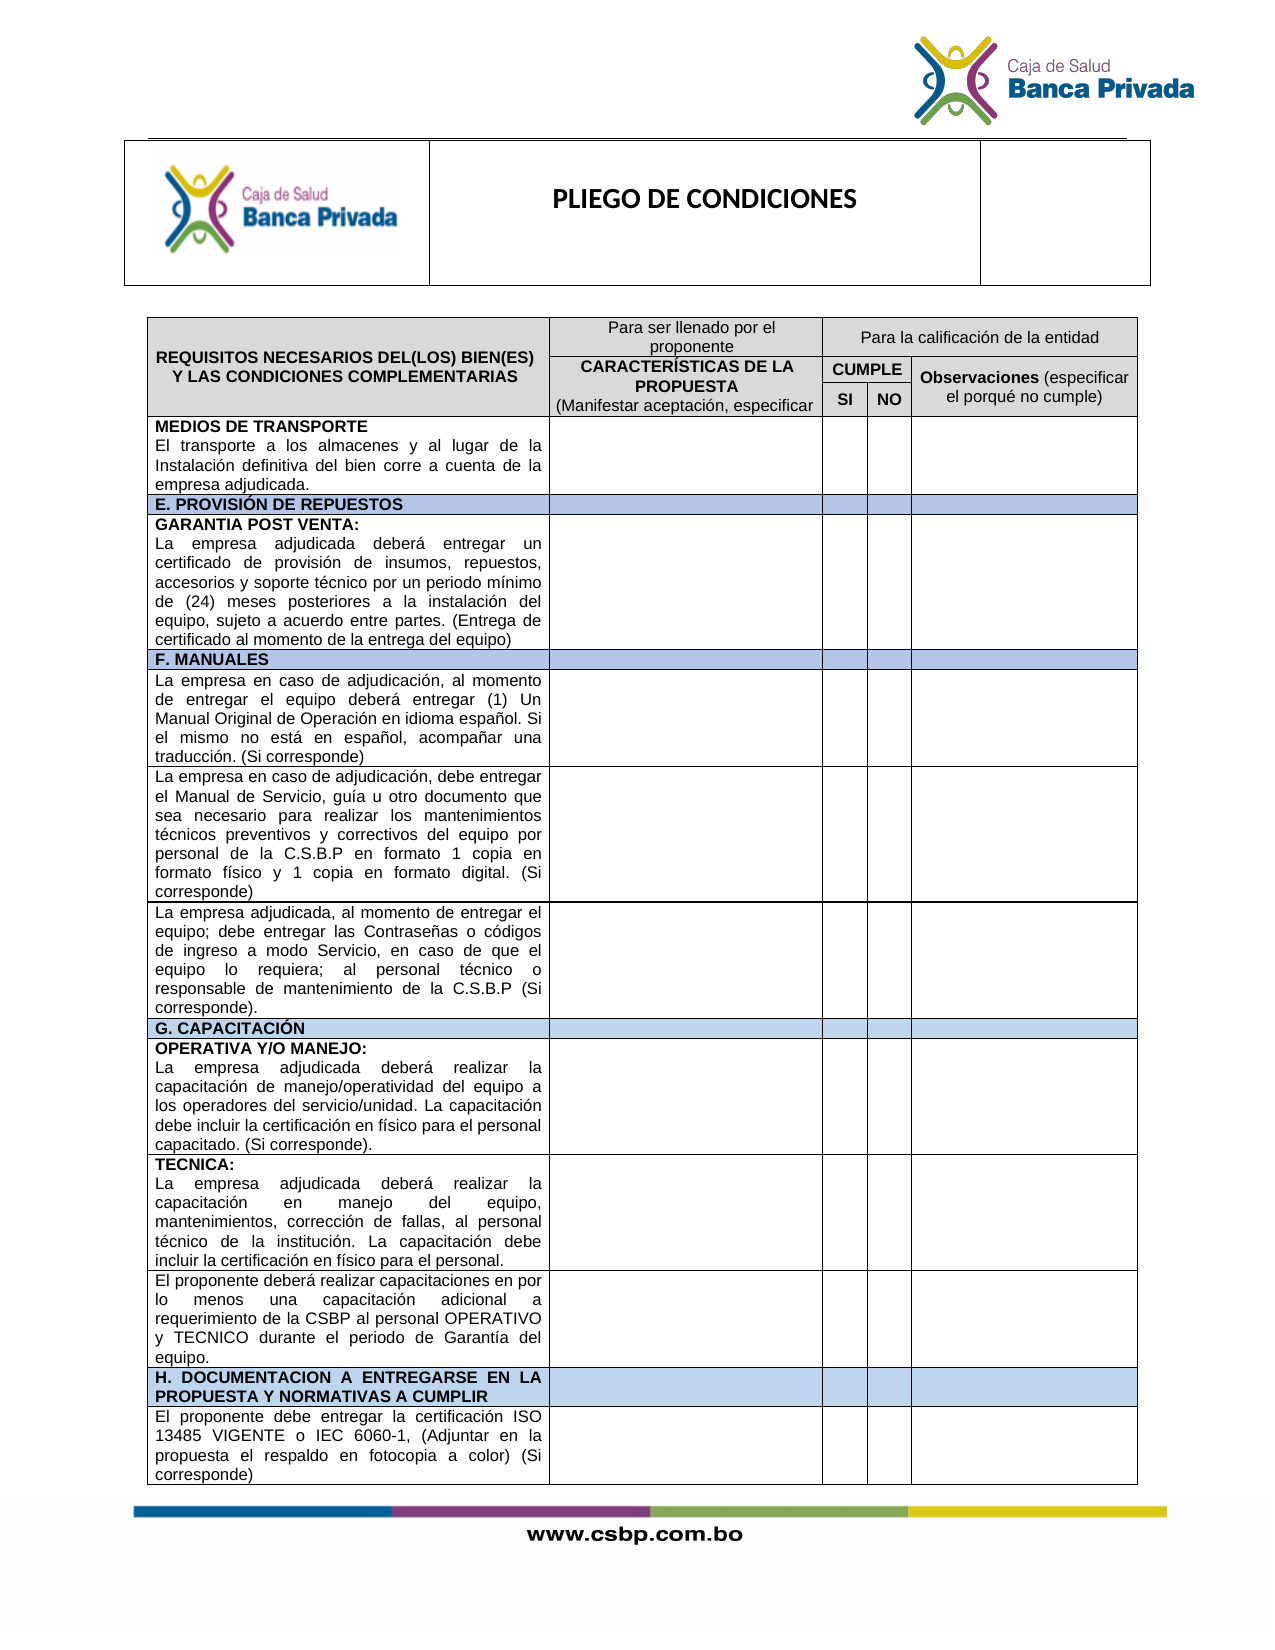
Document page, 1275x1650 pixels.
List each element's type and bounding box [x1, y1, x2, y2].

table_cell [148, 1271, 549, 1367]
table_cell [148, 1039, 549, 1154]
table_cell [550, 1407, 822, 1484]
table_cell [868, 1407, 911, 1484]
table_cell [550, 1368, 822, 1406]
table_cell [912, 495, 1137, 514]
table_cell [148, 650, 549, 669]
picture [0, 1496, 1269, 1636]
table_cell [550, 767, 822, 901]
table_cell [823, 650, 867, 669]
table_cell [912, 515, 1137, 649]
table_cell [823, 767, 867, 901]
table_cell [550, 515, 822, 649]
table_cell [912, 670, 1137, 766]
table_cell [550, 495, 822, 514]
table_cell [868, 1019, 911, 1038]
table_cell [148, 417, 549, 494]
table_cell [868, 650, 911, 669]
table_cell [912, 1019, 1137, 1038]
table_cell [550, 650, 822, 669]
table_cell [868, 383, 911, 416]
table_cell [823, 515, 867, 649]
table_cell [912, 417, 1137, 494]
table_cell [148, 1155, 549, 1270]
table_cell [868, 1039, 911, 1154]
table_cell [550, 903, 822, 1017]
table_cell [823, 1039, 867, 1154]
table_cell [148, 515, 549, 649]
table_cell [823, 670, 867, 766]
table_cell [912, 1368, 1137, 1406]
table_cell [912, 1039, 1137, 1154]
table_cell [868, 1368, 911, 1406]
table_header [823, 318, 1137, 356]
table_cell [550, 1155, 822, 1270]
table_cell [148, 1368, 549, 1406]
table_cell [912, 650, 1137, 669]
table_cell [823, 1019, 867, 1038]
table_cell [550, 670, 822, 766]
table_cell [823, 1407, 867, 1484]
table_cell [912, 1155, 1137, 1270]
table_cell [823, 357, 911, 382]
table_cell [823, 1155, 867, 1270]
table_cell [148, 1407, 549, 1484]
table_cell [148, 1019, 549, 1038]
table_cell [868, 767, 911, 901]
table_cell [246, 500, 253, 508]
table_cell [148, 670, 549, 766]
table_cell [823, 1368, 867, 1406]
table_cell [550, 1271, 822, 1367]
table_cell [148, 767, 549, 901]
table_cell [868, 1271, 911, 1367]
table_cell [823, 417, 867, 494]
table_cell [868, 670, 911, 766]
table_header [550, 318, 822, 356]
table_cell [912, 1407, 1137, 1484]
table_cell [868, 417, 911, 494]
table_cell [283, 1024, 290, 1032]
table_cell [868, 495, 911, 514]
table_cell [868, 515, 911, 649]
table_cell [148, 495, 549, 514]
picture [903, 28, 1207, 135]
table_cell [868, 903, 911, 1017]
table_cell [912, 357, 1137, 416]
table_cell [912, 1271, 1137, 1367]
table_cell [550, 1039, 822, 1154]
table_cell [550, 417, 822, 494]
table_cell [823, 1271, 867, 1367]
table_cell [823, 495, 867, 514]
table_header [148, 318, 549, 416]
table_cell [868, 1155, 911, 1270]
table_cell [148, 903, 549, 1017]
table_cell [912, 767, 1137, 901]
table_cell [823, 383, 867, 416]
picture [150, 141, 406, 259]
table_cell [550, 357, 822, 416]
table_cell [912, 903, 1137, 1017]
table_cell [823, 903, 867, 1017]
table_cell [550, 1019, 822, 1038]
